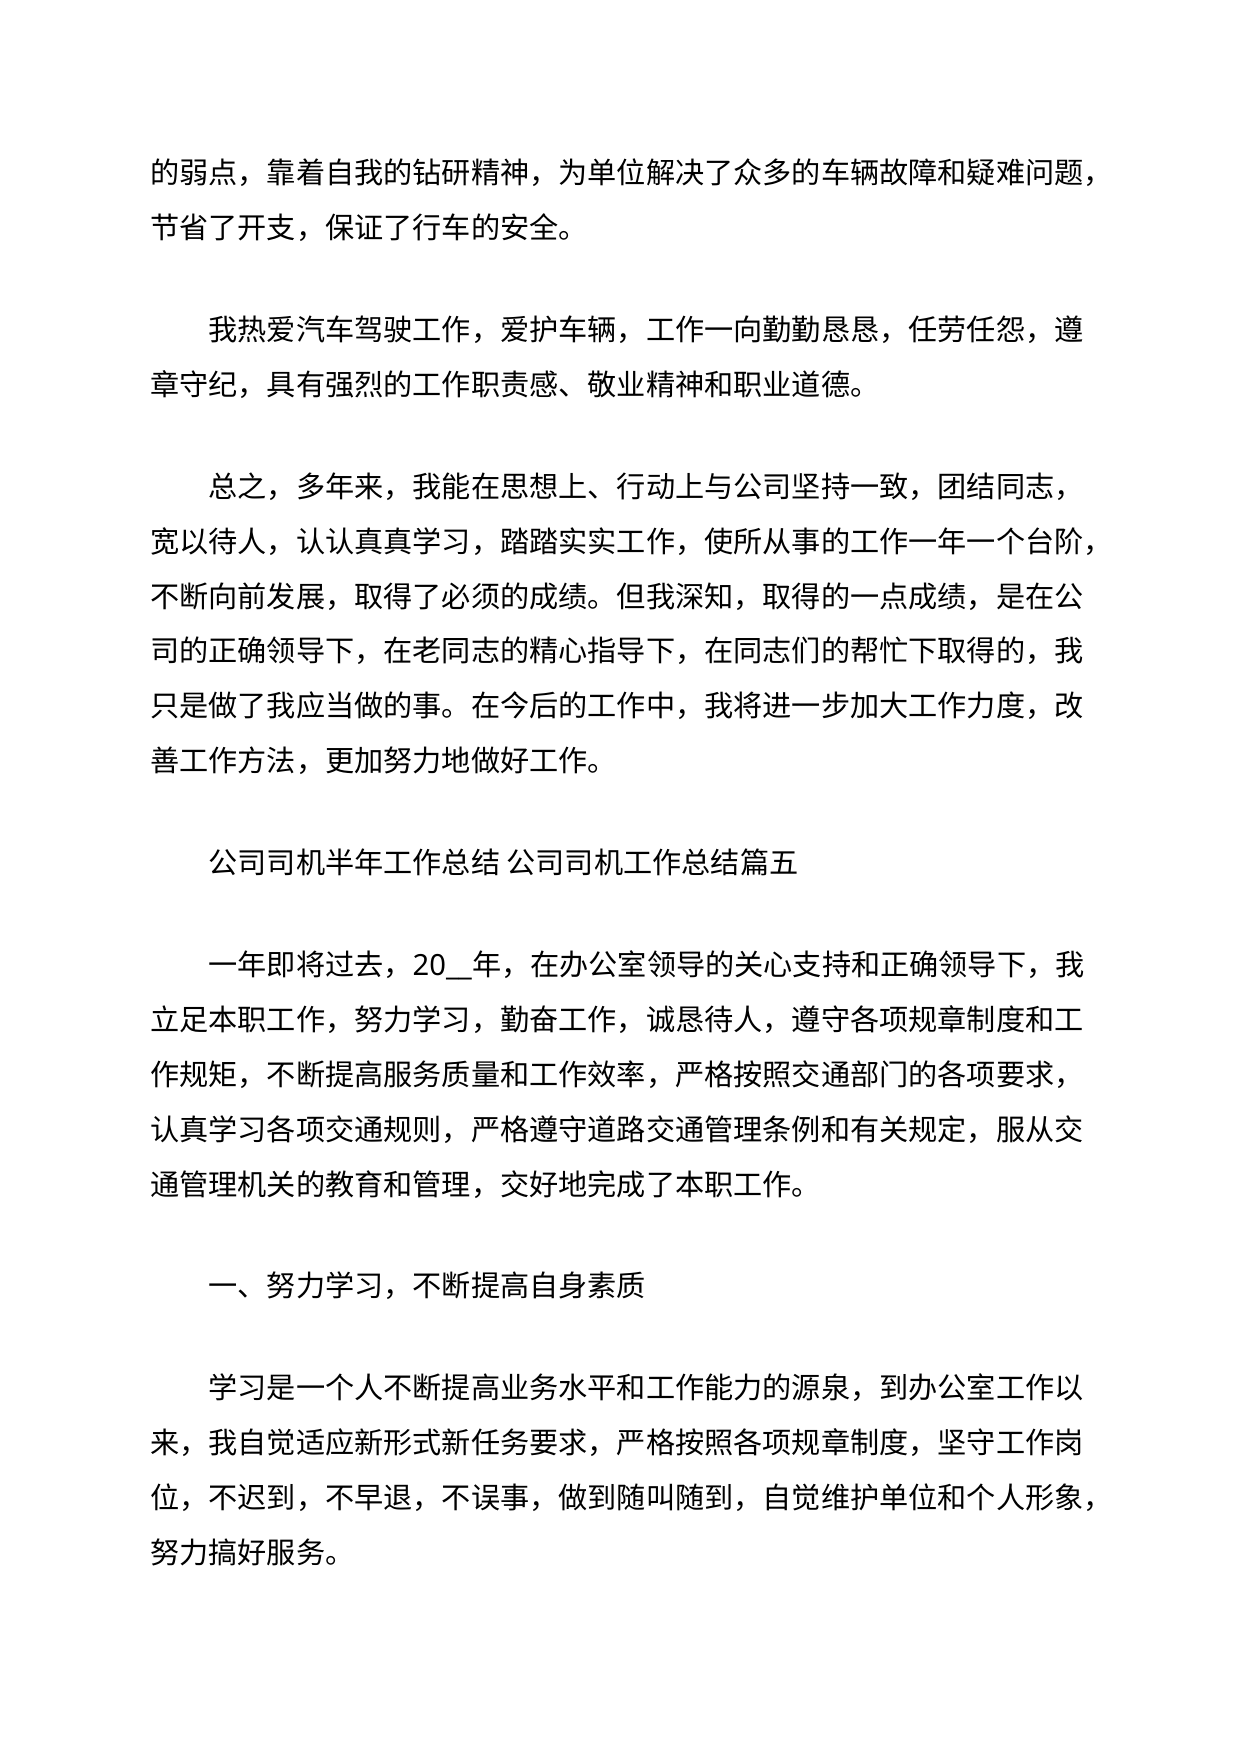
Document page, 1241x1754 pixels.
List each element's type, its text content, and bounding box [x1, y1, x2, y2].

text 一、努力学习，不断提高自身素质 [150, 1263, 1090, 1305]
text 学习是一个人不断提高业务水平和工作能力的源泉，到办公室工作以来，我自觉适应新形式新任务要求，严格按照各项规章制度，坚守工作岗位，不迟到，不早退，不误事，做到随叫随到，自觉维护单位和个人形象，努力搞好服务。 [150, 1364, 1090, 1572]
text 我热爱汽车驾驶工作，爱护车辆，工作一向勤勤恳恳，任劳任怨，遵章守纪，具有强烈的工作职责感、敬业精神和职业道德。 [150, 307, 1090, 404]
text 总之，多年来，我能在思想上、行动上与公司坚持一致，团结同志，宽以待人，认认真真学习，踏踏实实工作，使所从事的工作一年一个台阶，不断向前发展，取得了必须的成绩。但我深知，取得的一点成绩，是在公司的正确领导下，在老同志的精心指导下，在同志们的帮忙下取得的，我只是做了我应当做的事。在今后的工作中，我将进一步加大工作力度，改善工作方法，更加努力地做好工作。 [150, 463, 1090, 780]
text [150, 150, 1090, 247]
text 一年即将过去，20__年，在办公室领导的关心支持和正确领导下，我立足本职工作，努力学习，勤奋工作，诚恳待人，遵守各项规章制度和工作规矩，不断提高服务质量和工作效率，严格按照交通部门的各项要求，认真学习各项交通规则，严格遵守道路交通管理条例和有关规定，服从交通管理机关的教育和管理，交好地完成了本职工作。 [150, 941, 1090, 1203]
text 公司司机半年工作总结 公司司机工作总结篇五 [150, 839, 1090, 882]
